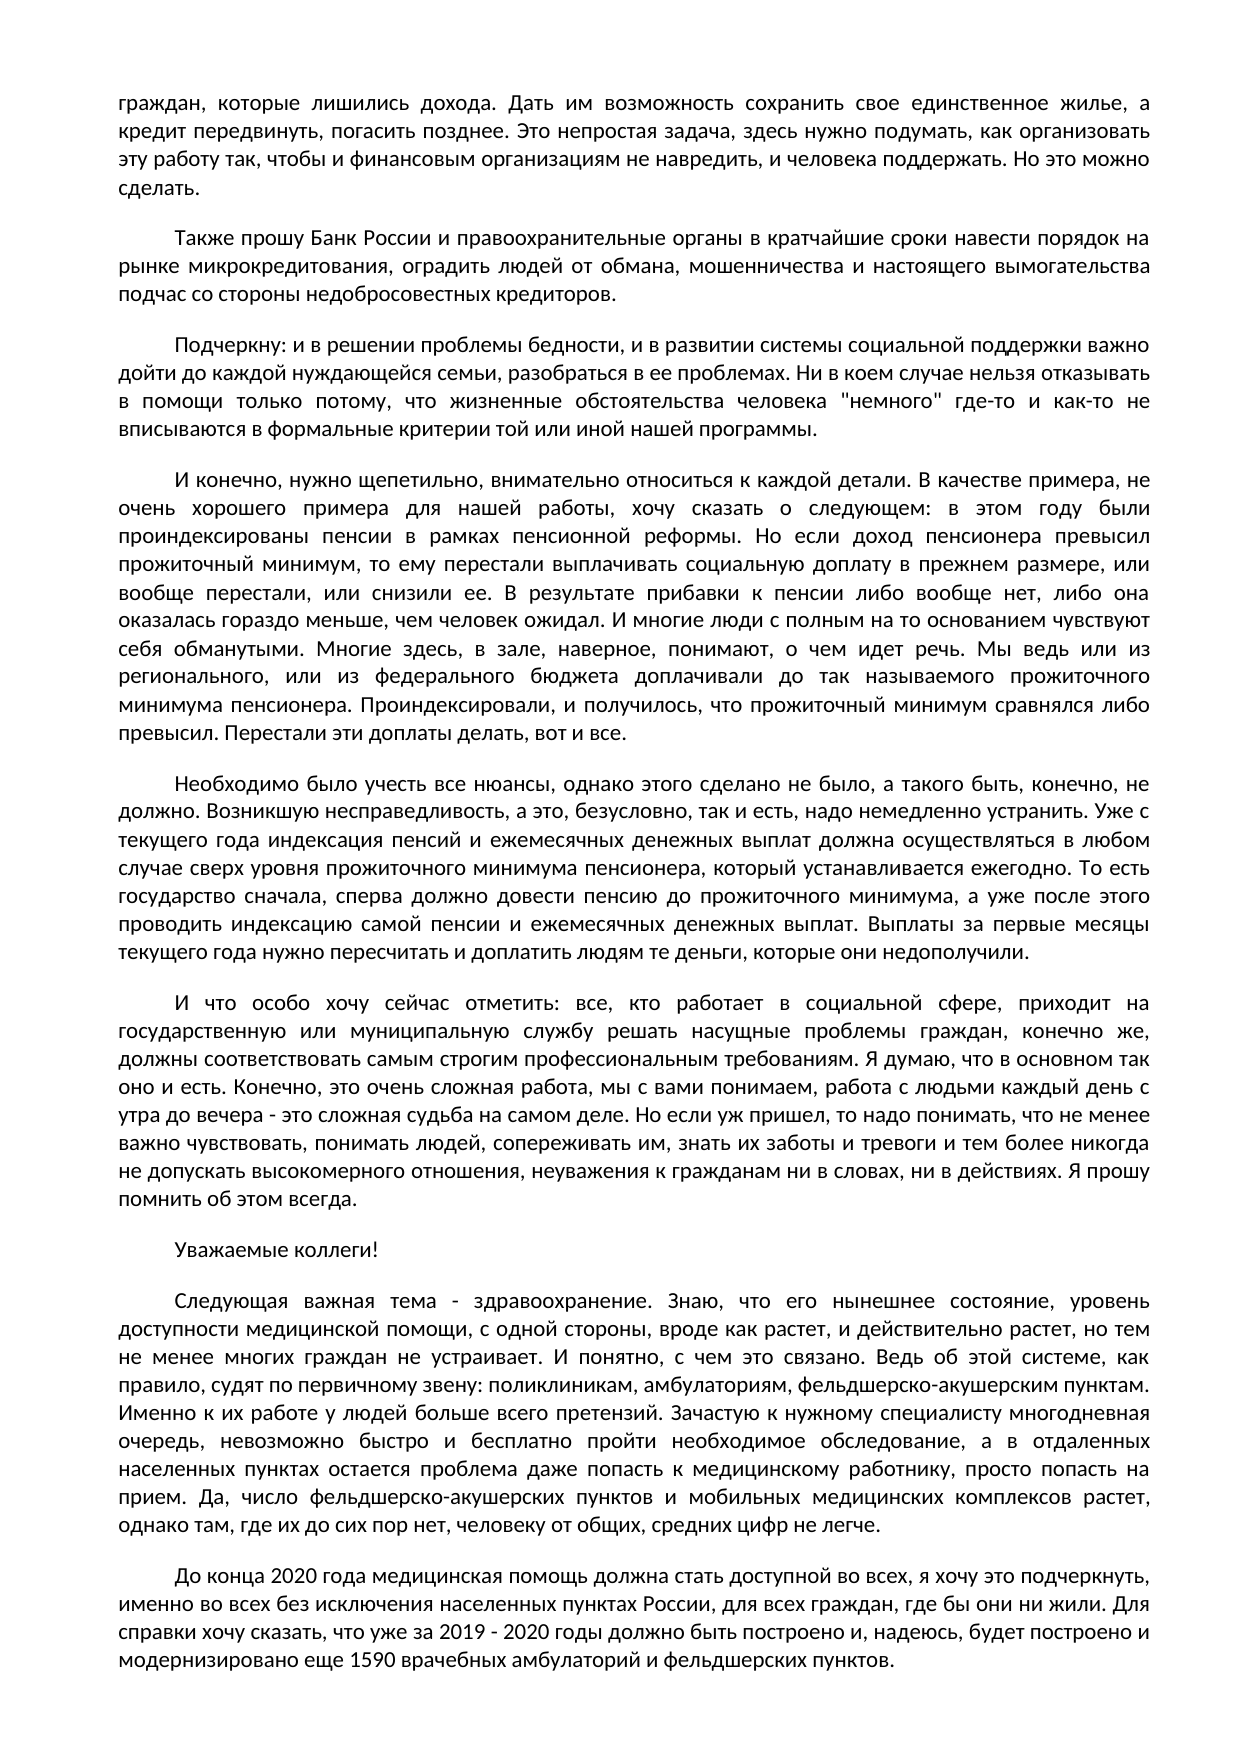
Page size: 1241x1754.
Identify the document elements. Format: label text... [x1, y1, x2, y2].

text И конечно, нужно щепетильно, внимательно относиться к каждой детали. В качестве примера, не очень хорошего примера для нашей работы, хочу сказать о следующем: в этом году были проиндексированы пенсии в рамках пенсионной реформы. Но если доход пенсионера превысил прожиточный минимум, то ему перестали выплачивать социальную доплату в прежнем размере, или вообще перестали, или снизили ее. В результате прибавки к пенсии либо вообще нет, либо она оказалась гораздо меньше, чем человек ожидал. И многие люди с полным на то основанием чувствуют себя обманутыми. Многие здесь, в зале, наверное, понимают, о чем идет речь. Мы ведь или из регионального, или из федерального бюджета доплачивали до так называемого прожиточного минимума пенсионера. Проиндексировали, и получилось, что прожиточный минимум сравнялся либо превысил. Перестали эти доплаты делать, вот и все. [118, 466, 1152, 746]
text Подчеркну: и в решении проблемы бедности, и в развитии системы социальной поддержки важно дойти до каждой нуждающейся семьи, разобраться в ее проблемах. Ни в коем случае нельзя отказывать в помощи только потому, что жизненные обстоятельства человека "немного" где-то и как-то не вписываются в формальные критерии той или иной нашей программы. [118, 331, 1152, 443]
text Необходимо было учесть все нюансы, однако этого сделано не было, а такого быть, конечно, не должно. Возникшую несправедливость, а это, безусловно, так и есть, надо немедленно устранить. Уже с текущего года индексация пенсий и ежемесячных денежных выплат должна осуществляться в любом случае сверх уровня прожиточного минимума пенсионера, который устанавливается ежегодно. То есть государство сначала, сперва должно довести пенсию до прожиточного минимума, а уже после этого проводить индексацию самой пенсии и ежемесячных денежных выплат. Выплаты за первые месяцы текущего года нужно пересчитать и доплатить людям те деньги, которые они недополучили. [118, 769, 1152, 965]
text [118, 88, 1152, 201]
text Следующая важная тема - здравоохранение. Знаю, что его нынешнее состояние, уровень доступности медицинской помощи, с одной стороны, вроде как растет, и действительно растет, но тем не менее многих граждан не устраивает. И понятно, с чем это связано. Ведь об этой системе, как правило, судят по первичному звену: поликлиникам, амбулаториям, фельдшерско-акушерским пунктам. Именно к их работе у людей больше всего претензий. Зачастую к нужному специалисту многодневная очередь, невозможно быстро и бесплатно пройти необходимое обследование, а в отдаленных населенных пунктах остается проблема даже попасть к медицинскому работнику, просто попасть на прием. Да, число фельдшерско-акушерских пунктов и мобильных медицинских комплексов растет, однако там, где их до сих пор нет, человеку от общих, средних цифр не легче. [118, 1286, 1152, 1538]
text Также прошу Банк России и правоохранительные органы в кратчайшие сроки навести порядок на рынке микрокредитования, оградить людей от обмана, мошенничества и настоящего вымогательства подчас со стороны недобросовестных кредиторов. [118, 223, 1152, 308]
text До конца 2020 года медицинская помощь должна стать доступной во всех, я хочу это подчеркнуть, именно во всех без исключения населенных пунктах России, для всех граждан, где бы они ни жили. Для справки хочу сказать, что уже за 2019 - 2020 годы должно быть построено и, надеюсь, будет построено и модернизировано еще 1590 врачебных амбулаторий и фельдшерских пунктов. [118, 1561, 1152, 1673]
text Уважаемые коллеги! [118, 1235, 1152, 1263]
text И что особо хочу сейчас отметить: все, кто работает в социальной сфере, приходит на государственную или муниципальную службу решать насущные проблемы граждан, конечно же, должны соответствовать самым строгим профессиональным требованиям. Я думаю, что в основном так оно и есть. Конечно, это очень сложная работа, мы с вами понимаем, работа с людьми каждый день с утра до вечера - это сложная судьба на самом деле. Но если уж пришел, то надо понимать, что не менее важно чувствовать, понимать людей, сопереживать им, знать их заботы и тревоги и тем более никогда не допускать высокомерного отношения, неуважения к гражданам ни в словах, ни в действиях. Я прошу помнить об этом всегда. [118, 988, 1152, 1212]
